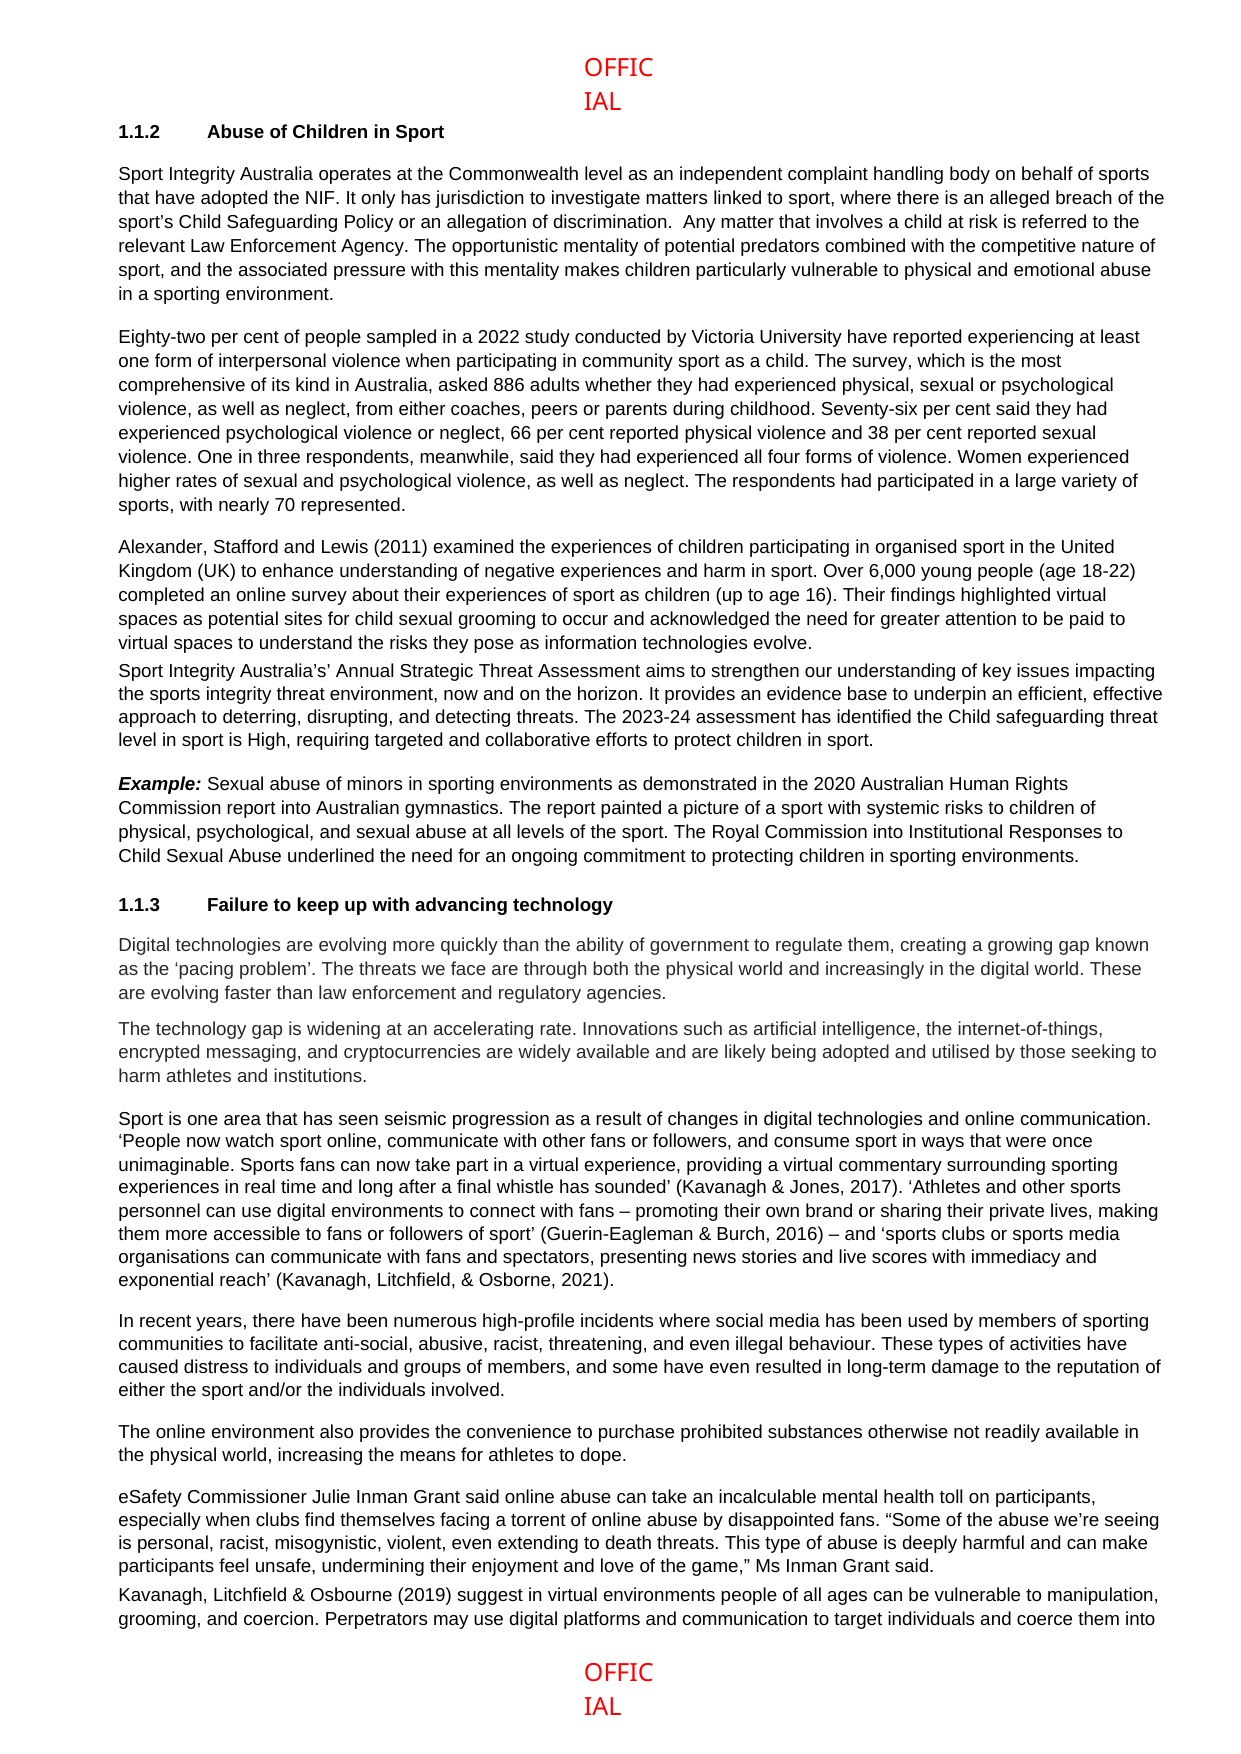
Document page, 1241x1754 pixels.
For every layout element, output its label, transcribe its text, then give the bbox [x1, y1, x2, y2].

text Alexander, Stafford and Lewis (2011) examined the experiences of children participating in organised sport in the United Kingdom (UK) to enhance understanding of negative experiences and harm in sport. Over 6,000 young people (age 18-22) completed an online survey about their experiences of sport as children (up to age 16). Their findings highlighted virtual spaces as potential sites for child sexual grooming to occur and acknowledged the need for greater attention to be paid to virtual spaces to understand the risks they pose as information technologies evolve. [118, 534, 1167, 653]
text Eighty-two per cent of people sampled in a 2022 study conducted by Victoria University have reported experiencing at least one form of interpersonal violence when participating in community sport as a child. The survey, which is the most comprehensive of its kind in Australia, asked 886 adults whether they had experienced physical, sexual or psychological violence, as well as neglect, from either coaches, peers or parents during childhood. Seventy-six per cent said they had experienced psychological violence or neglect, 66 per cent reported physical violence and 38 per cent reported sexual violence. One in three respondents, meanwhile, said they had experienced all four forms of violence. Women experienced higher rates of sexual and psychological violence, as well as neglect. The respondents had participated in a large variety of sports, with nearly 70 represented. [118, 323, 1167, 515]
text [118, 1584, 1167, 1629]
text eSafety Commissioner Julie Inman Grant said online abuse can take an incalculable mental health toll on participants, especially when clubs find themselves facing a torrent of online abuse by disappointed fans. “Some of the abuse we’re seeing is personal, racist, misogynistic, violent, even extending to death threats. This type of abuse is deeply harmful and can make participants feel unsafe, undermining their enjoyment and love of the game,” Ms Inman Grant said. [118, 1486, 1167, 1576]
subtitle Abuse of Children in Sport [118, 118, 1167, 142]
text Sport Integrity Australia’s’ Annual Strategic Threat Assessment aims to strengthen our understanding of key issues impacting the sports integrity threat environment, now and on the horizon. It provides an evidence base to underpin an efficient, effective approach to deterring, disrupting, and detecting threats. The 2023-24 assessment has identified the Child safeguarding threat level in sport is High, requiring targeted and collaborative efforts to protect children in sport. [118, 660, 1167, 750]
text The online environment also provides the convenience to purchase prohibited substances otherwise not readily available in the physical world, increasing the means for athletes to dope. [118, 1421, 1167, 1466]
text Sport is one area that has seen seismic progression as a result of changes in digital technologies and online communication. ‘People now watch sport online, communicate with other fans or followers, and consume sport in ways that were once unimaginable. Sports fans can now take part in a virtual experience, providing a virtual commentary surrounding sporting experiences in real time and long after a final whistle has sounded’ (Kavanagh & Jones, 2017). ‘Athletes and other sports personnel can use digital environments to connect with fans – promoting their own brand or sharing their private lives, making them more accessible to fans or followers of sport’ (Guerin-Eagleman & Burch, 2016) – and ‘sports clubs or sports media organisations can communicate with fans and spectators, presenting news stories and live scores with immediacy and exponential reach’ (Kavanagh, Litchfield, & Osborne, 2021). [118, 1107, 1167, 1290]
text Example: Sexual abuse of minors in sporting environments as demonstrated in the 2020 Australian Human Rights Commission report into Australian gymnastics. The report painted a picture of a sport with systemic risks to children of physical, psychological, and sexual abuse at all levels of the sport. The Royal Commission into Institutional Responses to Child Sexual Abuse underlined the need for an ongoing commitment to protecting children in sporting environments. [118, 771, 1167, 866]
text Digital technologies are evolving more quickly than the ability of government to regulate them, creating a growing gap known as the ‘pacing problem’. The threats we face are through both the physical world and increasingly in the digital world. These are evolving faster than law enforcement and regulatory agencies. [118, 934, 1167, 1003]
text The technology gap is widening at an accelerating rate. Innovations such as artificial intelligence, the internet-of-things, encrypted messaging, and cryptocurrencies are widely available and are likely being adopted and utilised by those seeking to harm athletes and institutions. [118, 1018, 1167, 1086]
text In recent years, there have been numerous high-profile incidents where social media has been used by members of sporting communities to facilitate anti-social, abusive, racist, threatening, and even illegal behaviour. These types of activities have caused distress to individuals and groups of members, and some have even resulted in long-term damage to the reputation of either the sport and/or the individuals involved. [118, 1310, 1167, 1401]
subtitle Failure to keep up with advancing technology [118, 891, 1167, 915]
text Sport Integrity Australia operates at the Commonwealth level as an independent complaint handling body on behalf of sports that have adopted the NIF. It only has jurisdiction to investigate matters linked to sport, where there is an alleged breach of the sport’s Child Safeguarding Policy or an allegation of discrimination. Any matter that involves a child at risk is referred to the relevant Law Enforcement Agency. The opportunistic mentality of potential predators combined with the competitive nature of sport, and the associated pressure with this mentality makes children particularly vulnerable to physical and emotional abuse in a sporting environment. [118, 161, 1167, 304]
